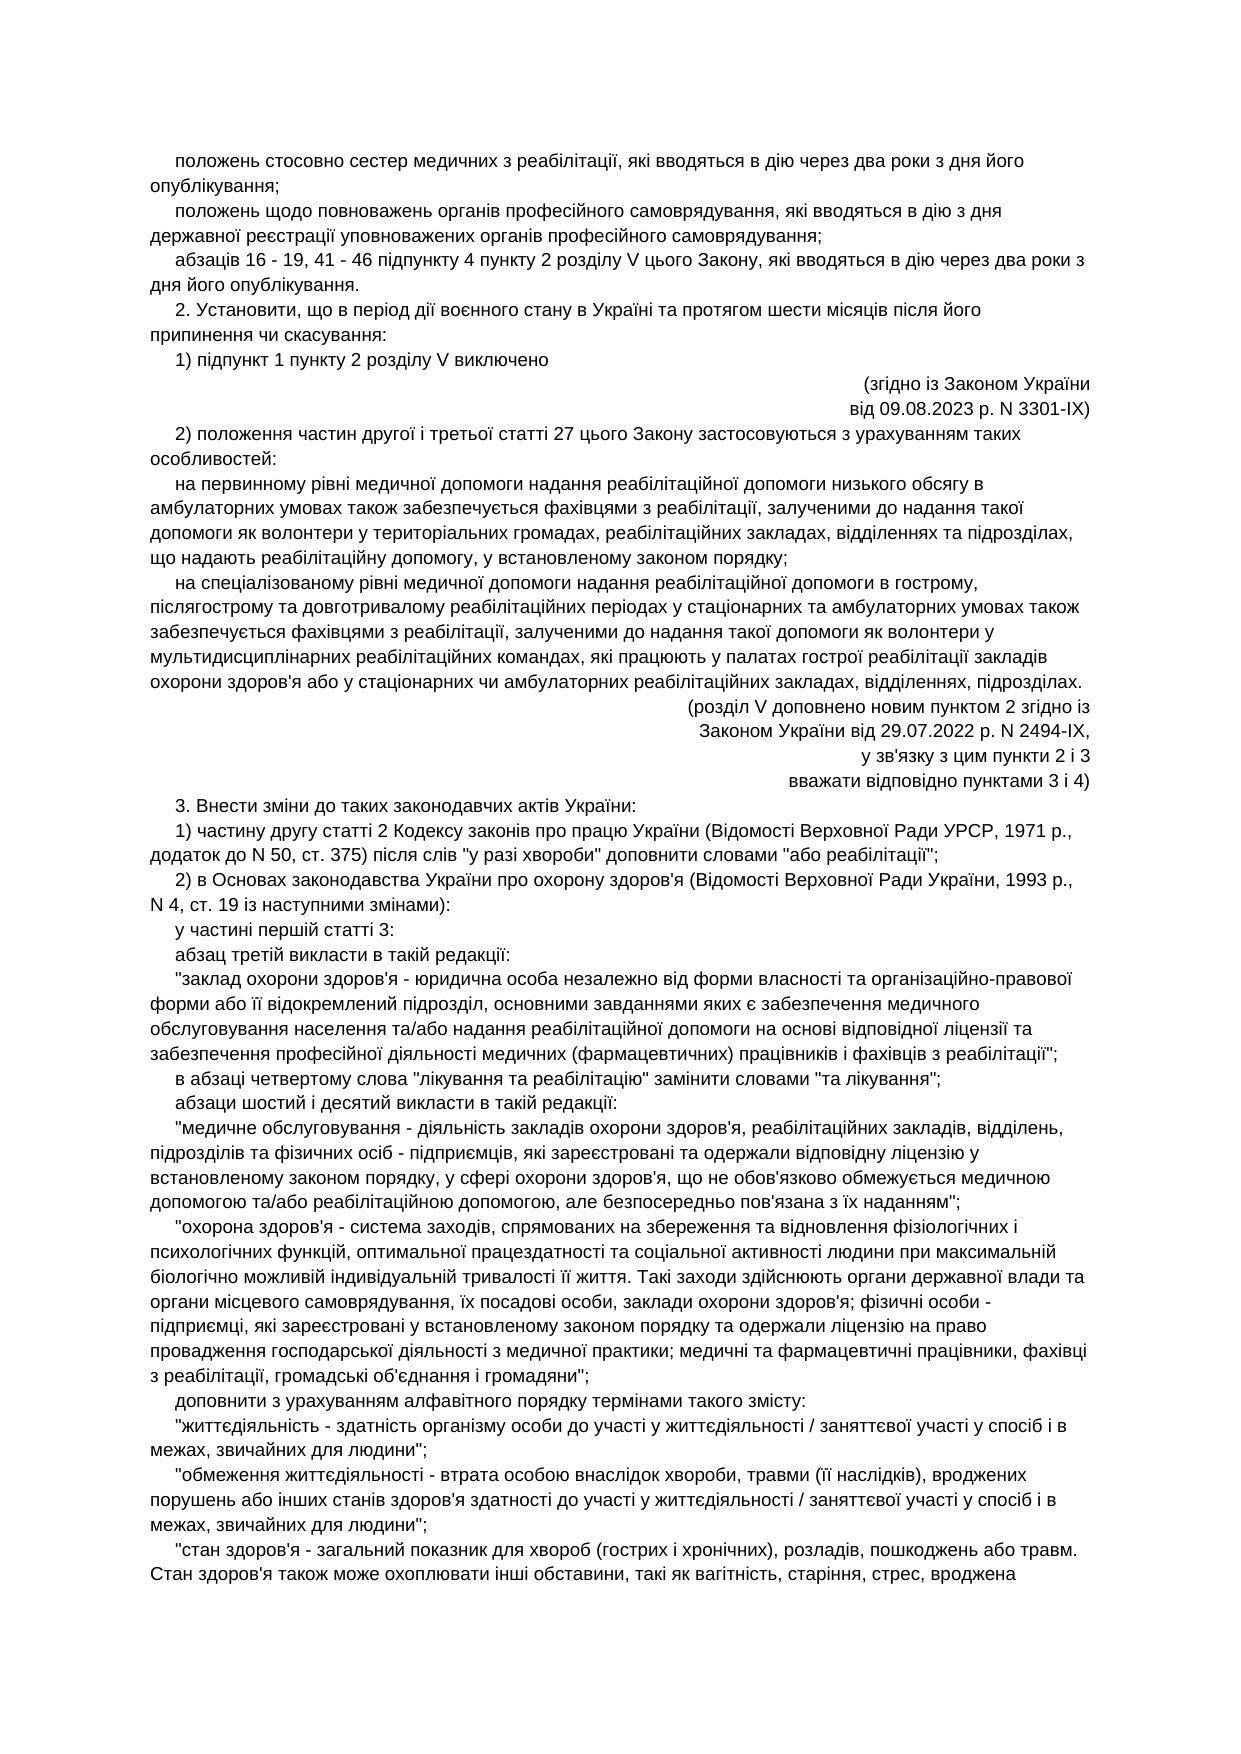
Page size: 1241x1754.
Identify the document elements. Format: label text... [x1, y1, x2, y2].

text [150, 1538, 1090, 1585]
text на первинному рівні медичної допомоги надання реабілітаційної допомоги низького обсягу в амбулаторних умовах також забезпечується фахівцями з реабілітації, залученими до надання такої допомоги як волонтери у територіальних громадах, реабілітаційних закладах, відділеннях та підрозділах, що надають реабілітаційну допомогу, у встановленому законом порядку; [150, 472, 1090, 568]
text положень щодо повноважень органів професійного самоврядування, які вводяться в дію з дня державної реєстрації уповноважених органів професійного самоврядування; [150, 199, 1090, 246]
text "життєдіяльність - здатність організму особи до участі у життєдіяльності / заняттєвої участі у спосіб і в межах, звичайних для людини"; [150, 1414, 1090, 1461]
text 2) в Основах законодавства України про охорону здоров'я (Відомості Верховної Ради України, 1993 р., N 4, ст. 19 із наступними змінами): [150, 869, 1090, 915]
text положень стосовно сестер медичних з реабілітації, які вводяться в дію через два роки з дня його опублікування; [150, 150, 1090, 196]
text 2) положення частин другої і третьої статті 27 цього Закону застосовуються з урахуванням таких особливостей: [150, 423, 1090, 469]
text в абзаці четвертому слова "лікування та реабілітацію" замінити словами "та лікування"; [150, 1067, 1090, 1089]
text "заклад охорони здоров'я - юридична особа незалежно від форми власності та організаційно-правової форми або її відокремлений підрозділ, основними завданнями яких є забезпечення медичного обслуговування населення та/або надання реабілітаційної допомоги на основі відповідної ліцензії та забезпечення професійної діяльності медичних (фармацевтичних) працівників і фахівців з реабілітації"; [150, 968, 1090, 1064]
text 1) частину другу статті 2 Кодексу законів про працю України (Відомості Верховної Ради УРСР, 1971 р., додаток до N 50, ст. 375) після слів "у разі хвороби" доповнити словами "або реабілітації"; [150, 819, 1090, 866]
text 3. Внести зміни до таких законодавчих актів України: [150, 794, 1090, 816]
text "охорона здоров'я - система заходів, спрямованих на збереження та відновлення фізіологічних і психологічних функцій, оптимальної працездатності та соціальної активності людини при максимальній біологічно можливій індивідуальній тривалості її життя. Такі заходи здійснюють органи державної влади та органи місцевого самоврядування, їх посадові особи, заклади охорони здоров'я; фізичні особи - підприємці, які зареєстровані у встановленому законом порядку та одержали ліцензію на право провадження господарської діяльності з медичної практики; медичні та фармацевтичні працівники, фахівці з реабілітації, громадські об'єднання і громадяни"; [150, 1216, 1090, 1386]
text доповнити з урахуванням алфавітного порядку термінами такого змісту: [150, 1389, 1090, 1411]
text абзац третій викласти в такій редакції: [150, 943, 1090, 965]
text "медичне обслуговування - діяльність закладів охорони здоров'я, реабілітаційних закладів, відділень, підрозділів та фізичних осіб - підприємців, які зареєстровані та одержали відповідну ліцензію у встановленому законом порядку, у сфері охорони здоров'я, що не обов'язково обмежується медичною допомогою та/або реабілітаційною допомогою, але безпосередньо пов'язана з їх наданням"; [150, 1117, 1090, 1213]
text абзаців 16 - 19, 41 - 46 підпункту 4 пункту 2 розділу V цього Закону, які вводяться в дію через два роки з дня його опублікування. [150, 249, 1090, 296]
text (згідно із Законом України від 09.08.2023 р. N 3301-IX) [150, 373, 1090, 419]
text 2. Установити, що в період дії воєнного стану в Україні та протягом шести місяців після його припинення чи скасування: [150, 299, 1090, 345]
text у частині першій статті 3: [150, 918, 1090, 940]
text абзаци шостий і десятий викласти в такій редакції: [150, 1092, 1090, 1114]
text на спеціалізованому рівні медичної допомоги надання реабілітаційної допомоги в гострому, післягострому та довготривалому реабілітаційних періодах у стаціонарних та амбулаторних умовах також забезпечується фахівцями з реабілітації, залученими до надання такої допомоги як волонтери у мультидисциплінарних реабілітаційних командах, які працюють у палатах гострої реабілітації закладів охорони здоров'я або у стаціонарних чи амбулаторних реабілітаційних закладах, відділеннях, підрозділах. [150, 571, 1090, 692]
text 1) підпункт 1 пункту 2 розділу V виключено [150, 348, 1090, 370]
text "обмеження життєдіяльності - втрата особою внаслідок хвороби, травми (її наслідків), вроджених порушень або інших станів здоров'я здатності до участі у життєдіяльності / заняттєвої участі у спосіб і в межах, звичайних для людини"; [150, 1464, 1090, 1535]
text (розділ V доповнено новим пунктом 2 згідно із Законом України від 29.07.2022 р. N 2494-IX, у зв'язку з цим пункти 2 і 3 вважати відповідно пунктами 3 і 4) [150, 695, 1090, 791]
